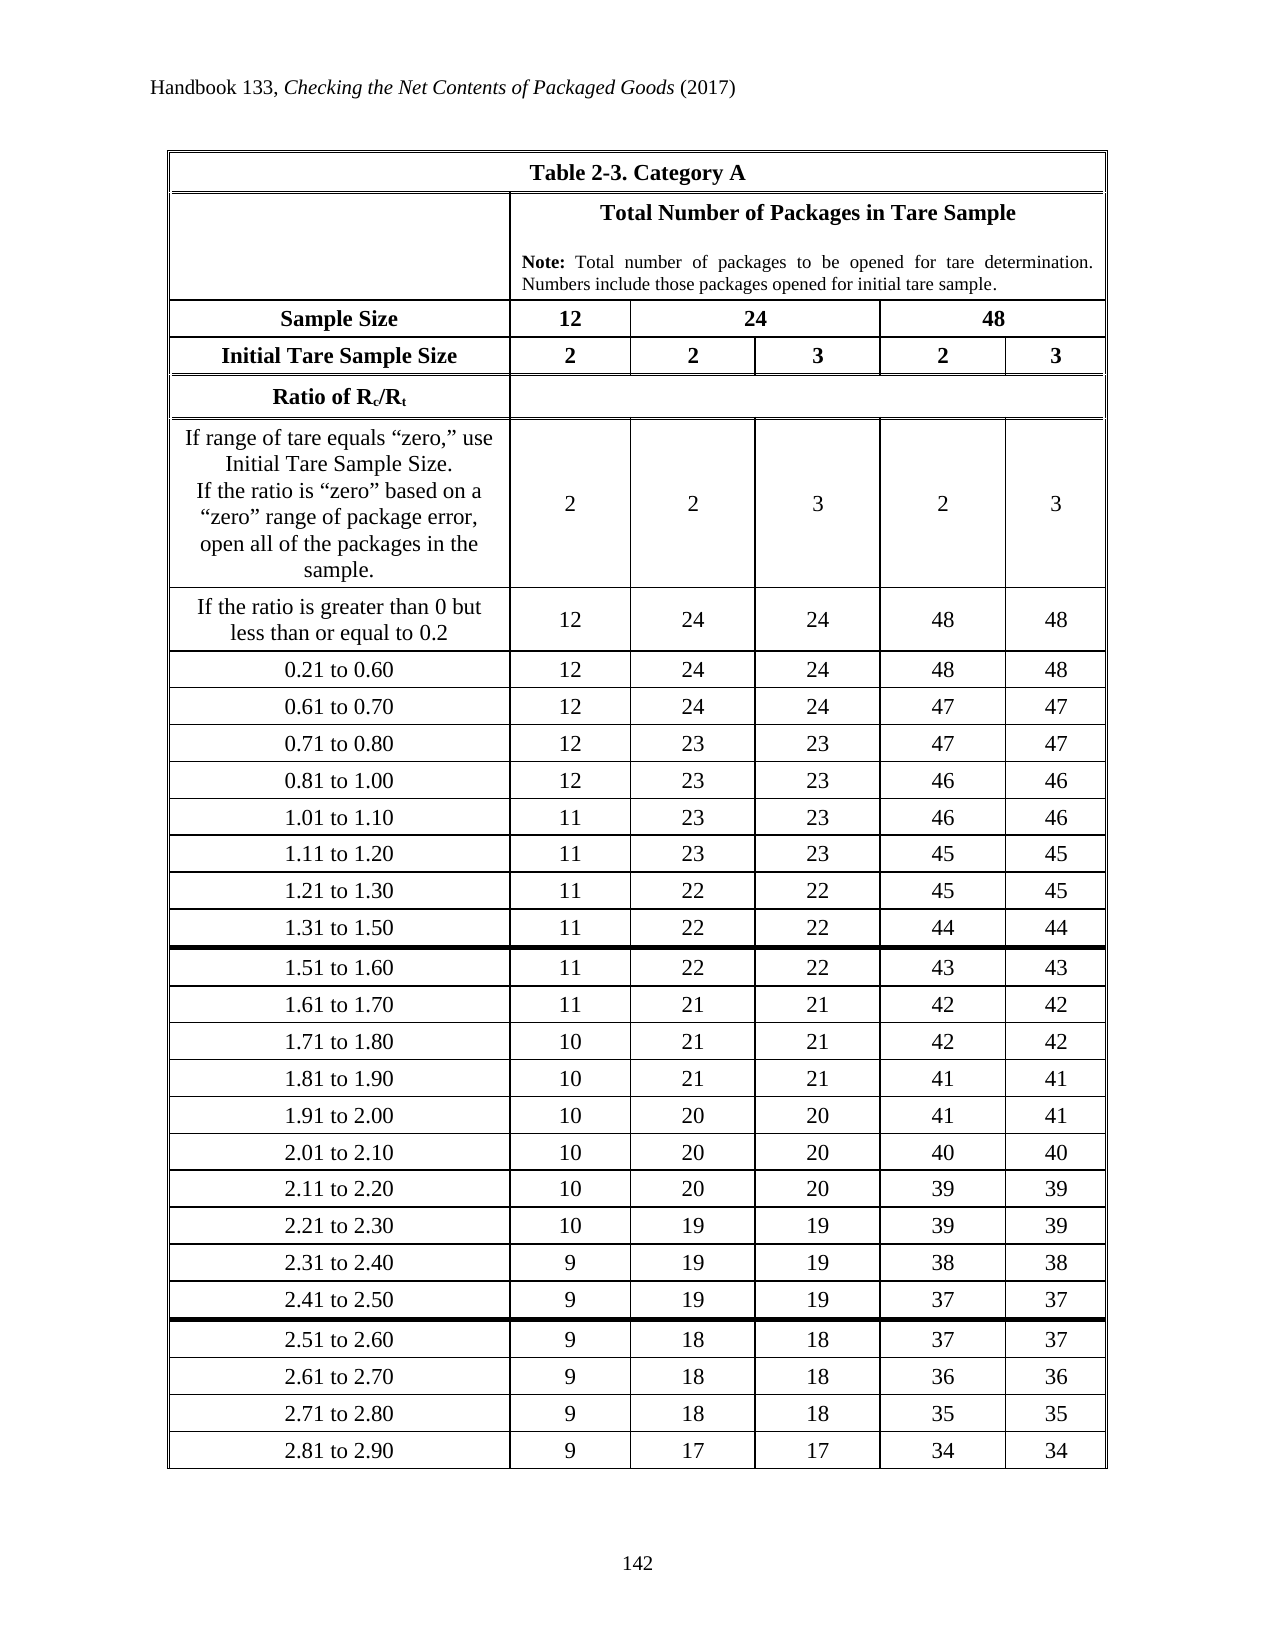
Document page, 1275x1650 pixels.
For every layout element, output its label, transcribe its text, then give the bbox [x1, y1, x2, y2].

table_cell 41 [881, 1060, 1005, 1096]
table_cell 0.71 to 0.80 [170, 725, 509, 761]
table_cell 2.51 to 2.60 [170, 1322, 509, 1357]
table_cell 18 [631, 1322, 754, 1357]
table_cell 39 [1006, 1171, 1105, 1206]
table_cell 37 [1006, 1322, 1105, 1357]
table_cell 47 [881, 688, 1005, 724]
table_cell 46 [881, 799, 1005, 834]
table_cell 12 [511, 762, 630, 797]
table_cell 23 [631, 836, 754, 871]
table_cell 42 [1006, 987, 1105, 1022]
table_cell 19 [631, 1245, 754, 1280]
table_cell 46 [1006, 762, 1105, 797]
table_cell 23 [756, 836, 879, 871]
table_cell 0.61 to 0.70 [170, 688, 509, 724]
table_cell 12 [511, 688, 630, 724]
table_cell 20 [631, 1097, 754, 1132]
table_cell 11 [511, 836, 630, 871]
table_cell [511, 373, 1107, 417]
table_cell 20 [631, 1171, 754, 1206]
table_cell 9 [511, 1245, 630, 1280]
table_cell 47 [881, 725, 1005, 761]
table_cell 24 [631, 652, 754, 687]
table_cell 10 [511, 1134, 630, 1169]
table_cell 23 [756, 725, 879, 761]
table_cell 2.31 to 2.40 [170, 1245, 509, 1280]
table_cell 22 [631, 950, 754, 985]
table_cell 18 [631, 1395, 754, 1431]
table_cell 22 [756, 950, 879, 985]
table_cell 0.81 to 1.00 [170, 762, 509, 797]
table_cell 3 [756, 420, 879, 587]
table_cell 1.21 to 1.30 [170, 873, 509, 908]
table_cell 39 [881, 1208, 1005, 1243]
table_cell 20 [631, 1134, 754, 1169]
table_cell 2.71 to 2.80 [170, 1395, 509, 1431]
table_cell 48 [881, 588, 1005, 650]
table_cell 24 [631, 301, 879, 336]
table_cell 44 [881, 910, 1005, 945]
table_cell 36 [881, 1358, 1005, 1394]
table_cell 19 [756, 1245, 879, 1280]
table_cell 46 [1006, 799, 1105, 834]
table_header Table 2-3. Category A [170, 153, 1105, 191]
table_cell 1.91 to 2.00 [170, 1097, 509, 1132]
table_cell 38 [881, 1245, 1005, 1280]
table_cell 2 [631, 420, 754, 587]
table_cell 17 [756, 1432, 879, 1467]
table_cell 37 [881, 1282, 1005, 1317]
table_cell 19 [631, 1282, 754, 1317]
table_cell 2.11 to 2.20 [170, 1171, 509, 1206]
table_cell If the ratio is greater than 0 but less than or equal to 0.2 [170, 588, 509, 650]
table_cell 21 [631, 1023, 754, 1059]
table_cell 21 [631, 987, 754, 1022]
table_cell 34 [1006, 1432, 1105, 1467]
table_cell 3 [1006, 338, 1105, 373]
table_cell 42 [881, 987, 1005, 1022]
table_cell 2 [631, 338, 754, 373]
table_cell 20 [756, 1171, 879, 1206]
table_cell 45 [1006, 836, 1105, 871]
table_cell 2.41 to 2.50 [170, 1282, 509, 1317]
table_cell 11 [511, 950, 630, 985]
table_cell 1.11 to 1.20 [170, 836, 509, 871]
table_cell 1.71 to 1.80 [170, 1023, 509, 1059]
table_cell 2.81 to 2.90 [170, 1432, 509, 1467]
table_cell 2.21 to 2.30 [170, 1208, 509, 1243]
table_cell 43 [881, 950, 1005, 985]
table_cell 0.21 to 0.60 [170, 652, 509, 687]
table_cell 34 [881, 1432, 1005, 1467]
table_cell 19 [756, 1282, 879, 1317]
table_cell 2 [881, 420, 1005, 587]
table_cell 9 [511, 1358, 630, 1394]
table_cell 3 [756, 338, 879, 373]
table_cell 40 [881, 1134, 1005, 1169]
table_cell 35 [1006, 1395, 1105, 1431]
table_cell 1.61 to 1.70 [170, 987, 509, 1022]
table_cell 41 [1006, 1097, 1105, 1132]
table_cell 2.61 to 2.70 [170, 1358, 509, 1394]
table_cell 39 [881, 1171, 1005, 1206]
table_cell 23 [631, 725, 754, 761]
table_cell 1.51 to 1.60 [170, 950, 509, 985]
table_cell 24 [756, 652, 879, 687]
table_cell 9 [511, 1322, 630, 1357]
table_cell 44 [1006, 910, 1105, 945]
table_cell 2 [511, 420, 630, 587]
table_cell 42 [881, 1023, 1005, 1059]
table_cell 2 [881, 338, 1005, 373]
table_cell 11 [511, 987, 630, 1022]
table_cell Initial Tare Sample Size [170, 338, 509, 373]
table_cell 10 [511, 1208, 630, 1243]
table_cell 45 [1006, 873, 1105, 908]
table_cell 24 [631, 588, 754, 650]
table_cell 21 [631, 1060, 754, 1096]
table_cell 20 [756, 1097, 879, 1132]
table_cell 48 [881, 301, 1105, 336]
table_cell 21 [756, 987, 879, 1022]
table_cell 9 [511, 1282, 630, 1317]
table_cell 11 [511, 873, 630, 908]
table_cell 20 [756, 1134, 879, 1169]
table_cell 23 [756, 762, 879, 797]
table_cell 12 [511, 652, 630, 687]
table_cell 12 [511, 588, 630, 650]
table_cell 10 [511, 1023, 630, 1059]
table_cell 10 [511, 1097, 630, 1132]
table_cell 2 [511, 338, 630, 373]
table_cell 48 [1006, 588, 1105, 650]
table_cell 40 [1006, 1134, 1105, 1169]
table_cell 18 [631, 1358, 754, 1394]
table_cell 17 [631, 1432, 754, 1467]
table_cell 23 [756, 799, 879, 834]
table_cell 1.31 to 1.50 [170, 910, 509, 945]
table_cell If range of tare equals “zero,” use Initial Tare Sample Size. If the ratio is “zero” based on a “zero” range of package error, open all of the packages in the sample. [170, 417, 509, 587]
table_cell 43 [1006, 950, 1105, 985]
table_cell 46 [881, 762, 1005, 797]
table_cell 38 [1006, 1245, 1105, 1280]
table_cell 19 [756, 1208, 879, 1243]
table_cell 41 [1006, 1060, 1105, 1096]
table_cell 9 [511, 1395, 630, 1431]
table_cell 23 [631, 799, 754, 834]
table_cell 37 [881, 1322, 1005, 1357]
table_cell 23 [631, 762, 754, 797]
table_cell [169, 191, 509, 299]
table_cell 22 [756, 873, 879, 908]
table_cell 19 [631, 1208, 754, 1243]
table_cell 22 [631, 910, 754, 945]
table_cell 21 [756, 1060, 879, 1096]
table_cell Ratio of Rc/Rt [169, 373, 509, 417]
table_cell 18 [756, 1358, 879, 1394]
table_cell 3 [1006, 417, 1105, 587]
table_cell 42 [1006, 1023, 1105, 1059]
table_cell 24 [756, 588, 879, 650]
table_cell 1.01 to 1.10 [170, 799, 509, 834]
table_cell 45 [881, 836, 1005, 871]
table_cell 11 [511, 799, 630, 834]
table_cell 24 [756, 688, 879, 724]
table_cell 2.01 to 2.10 [170, 1134, 509, 1169]
table_cell 11 [511, 910, 630, 945]
table_cell 1.81 to 1.90 [170, 1060, 509, 1096]
table_cell 35 [881, 1395, 1005, 1431]
table_cell 47 [1006, 725, 1105, 761]
table_cell 18 [756, 1395, 879, 1431]
table_cell 41 [881, 1097, 1005, 1132]
table_cell 48 [881, 652, 1005, 687]
table_cell 37 [1006, 1282, 1105, 1317]
table_cell 22 [631, 873, 754, 908]
table_cell Sample Size [170, 301, 509, 336]
table_cell 22 [756, 910, 879, 945]
table_cell 24 [631, 688, 754, 724]
table_cell 18 [756, 1322, 879, 1357]
table_cell 10 [511, 1171, 630, 1206]
table_cell 48 [1006, 652, 1105, 687]
table_cell Total Number of Packages in Tare Sample Note: Total number of packages to be opened for tare determination. Numbers include those packages opened for initial tare sample. [511, 191, 1107, 299]
table_cell 21 [756, 1023, 879, 1059]
table_cell 36 [1006, 1358, 1105, 1394]
table_cell 12 [511, 301, 630, 336]
table_cell 12 [511, 725, 630, 761]
table_cell 9 [511, 1432, 630, 1467]
table_cell 10 [511, 1060, 630, 1096]
table_cell 47 [1006, 688, 1105, 724]
table_cell 45 [881, 873, 1005, 908]
table_cell 39 [1006, 1208, 1105, 1243]
